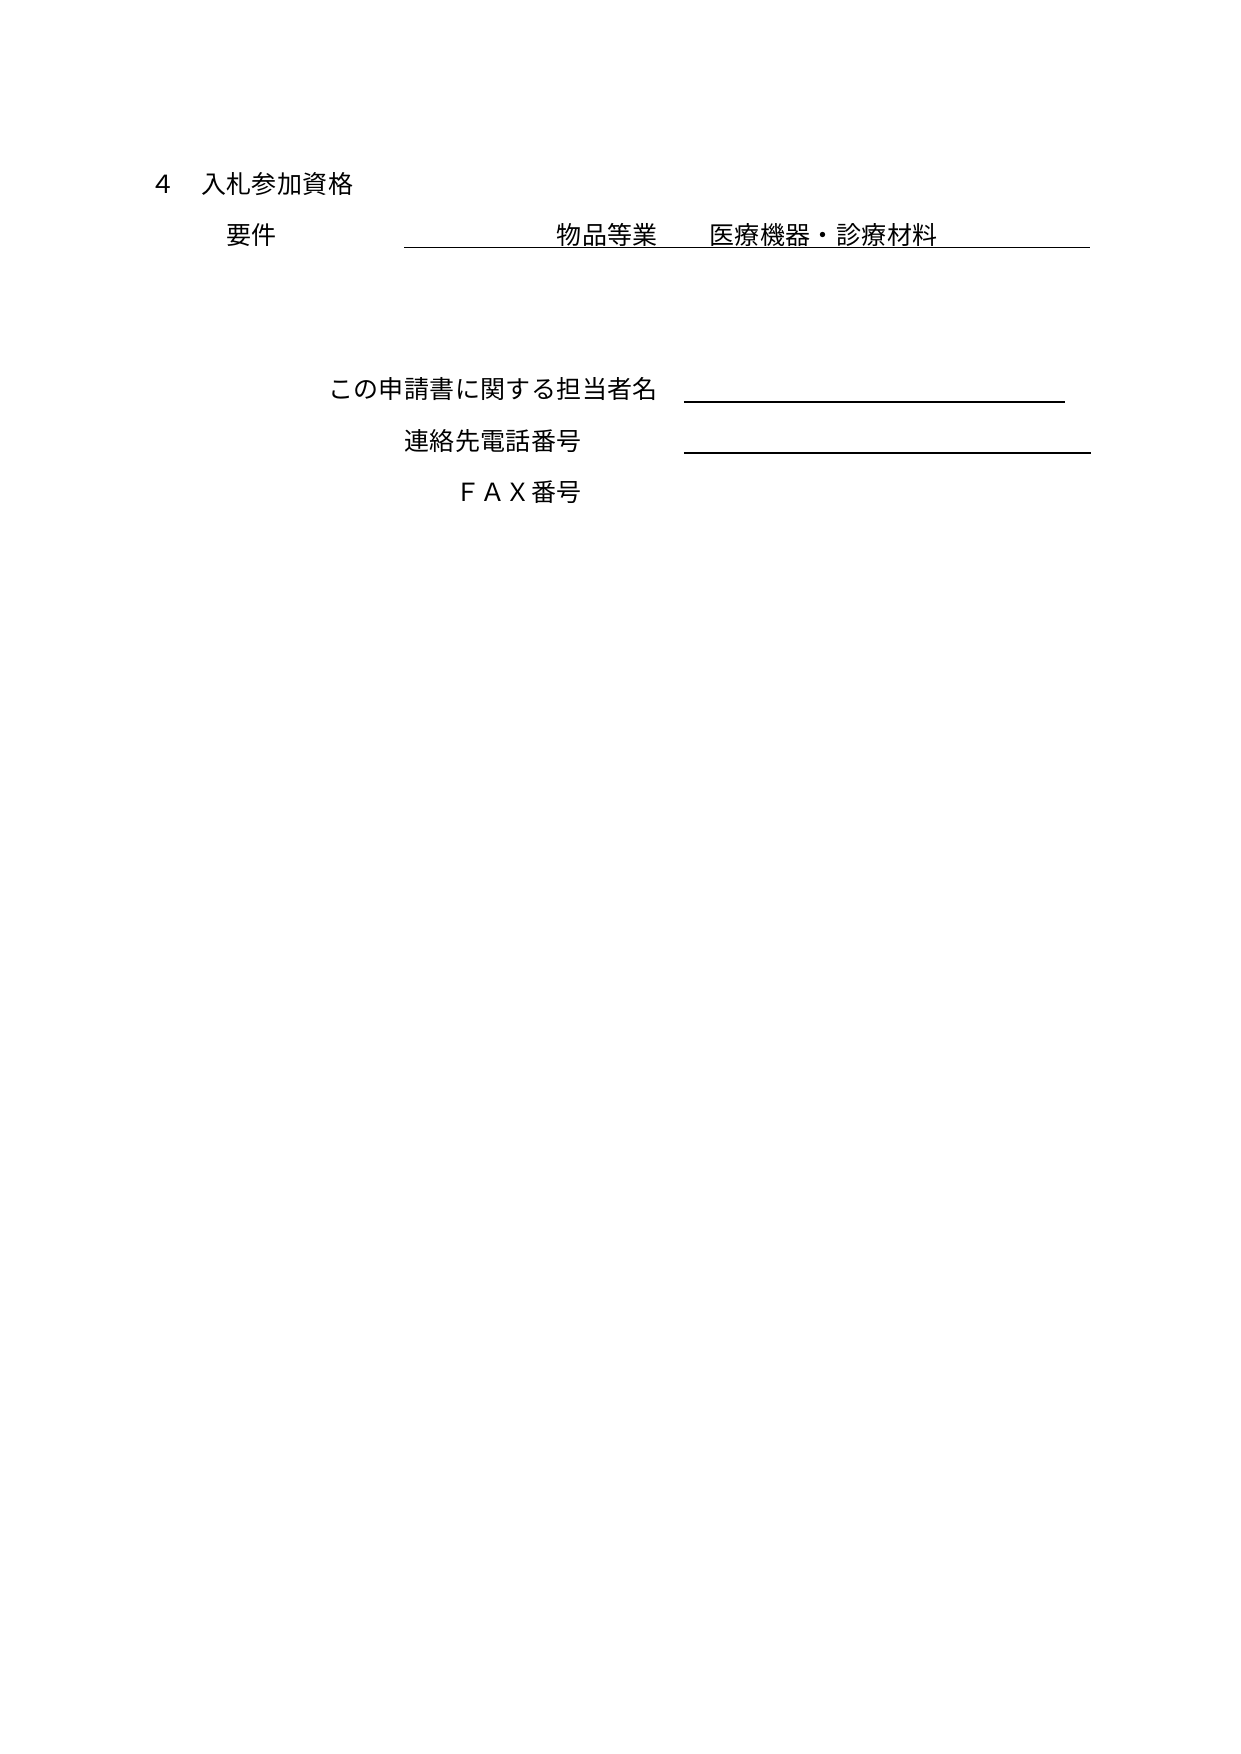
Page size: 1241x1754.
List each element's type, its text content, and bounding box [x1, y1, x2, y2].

text 連絡先電話番号 [379, 414, 1091, 465]
text 要件 物品等業 医療機器・診療材料 [150, 208, 1091, 259]
text ＦＡＸ番号 [379, 465, 1091, 517]
text ４ 入札参加資格 [150, 157, 1091, 208]
text この申請書に関する担当者名 [303, 362, 1091, 414]
